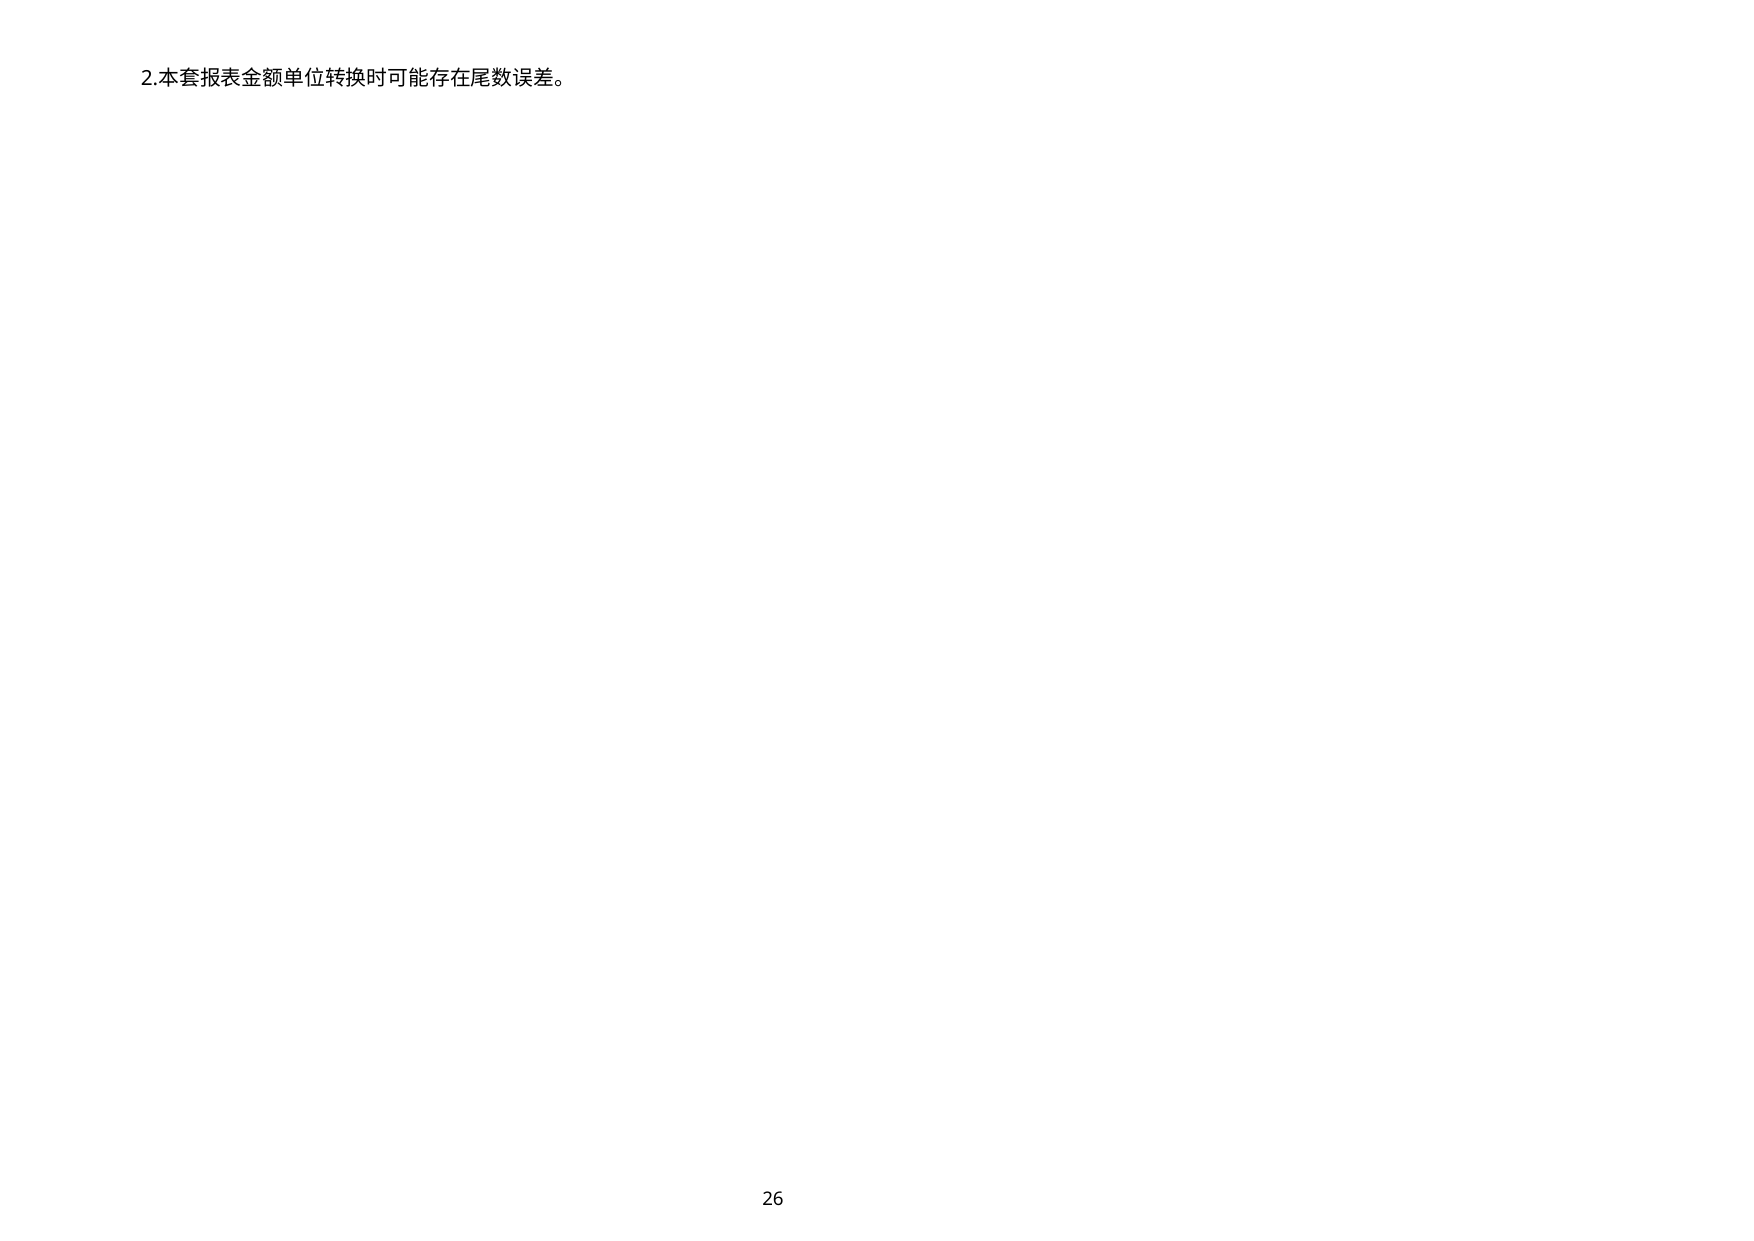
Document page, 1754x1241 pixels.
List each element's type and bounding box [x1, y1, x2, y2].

text [108, 60, 1707, 196]
